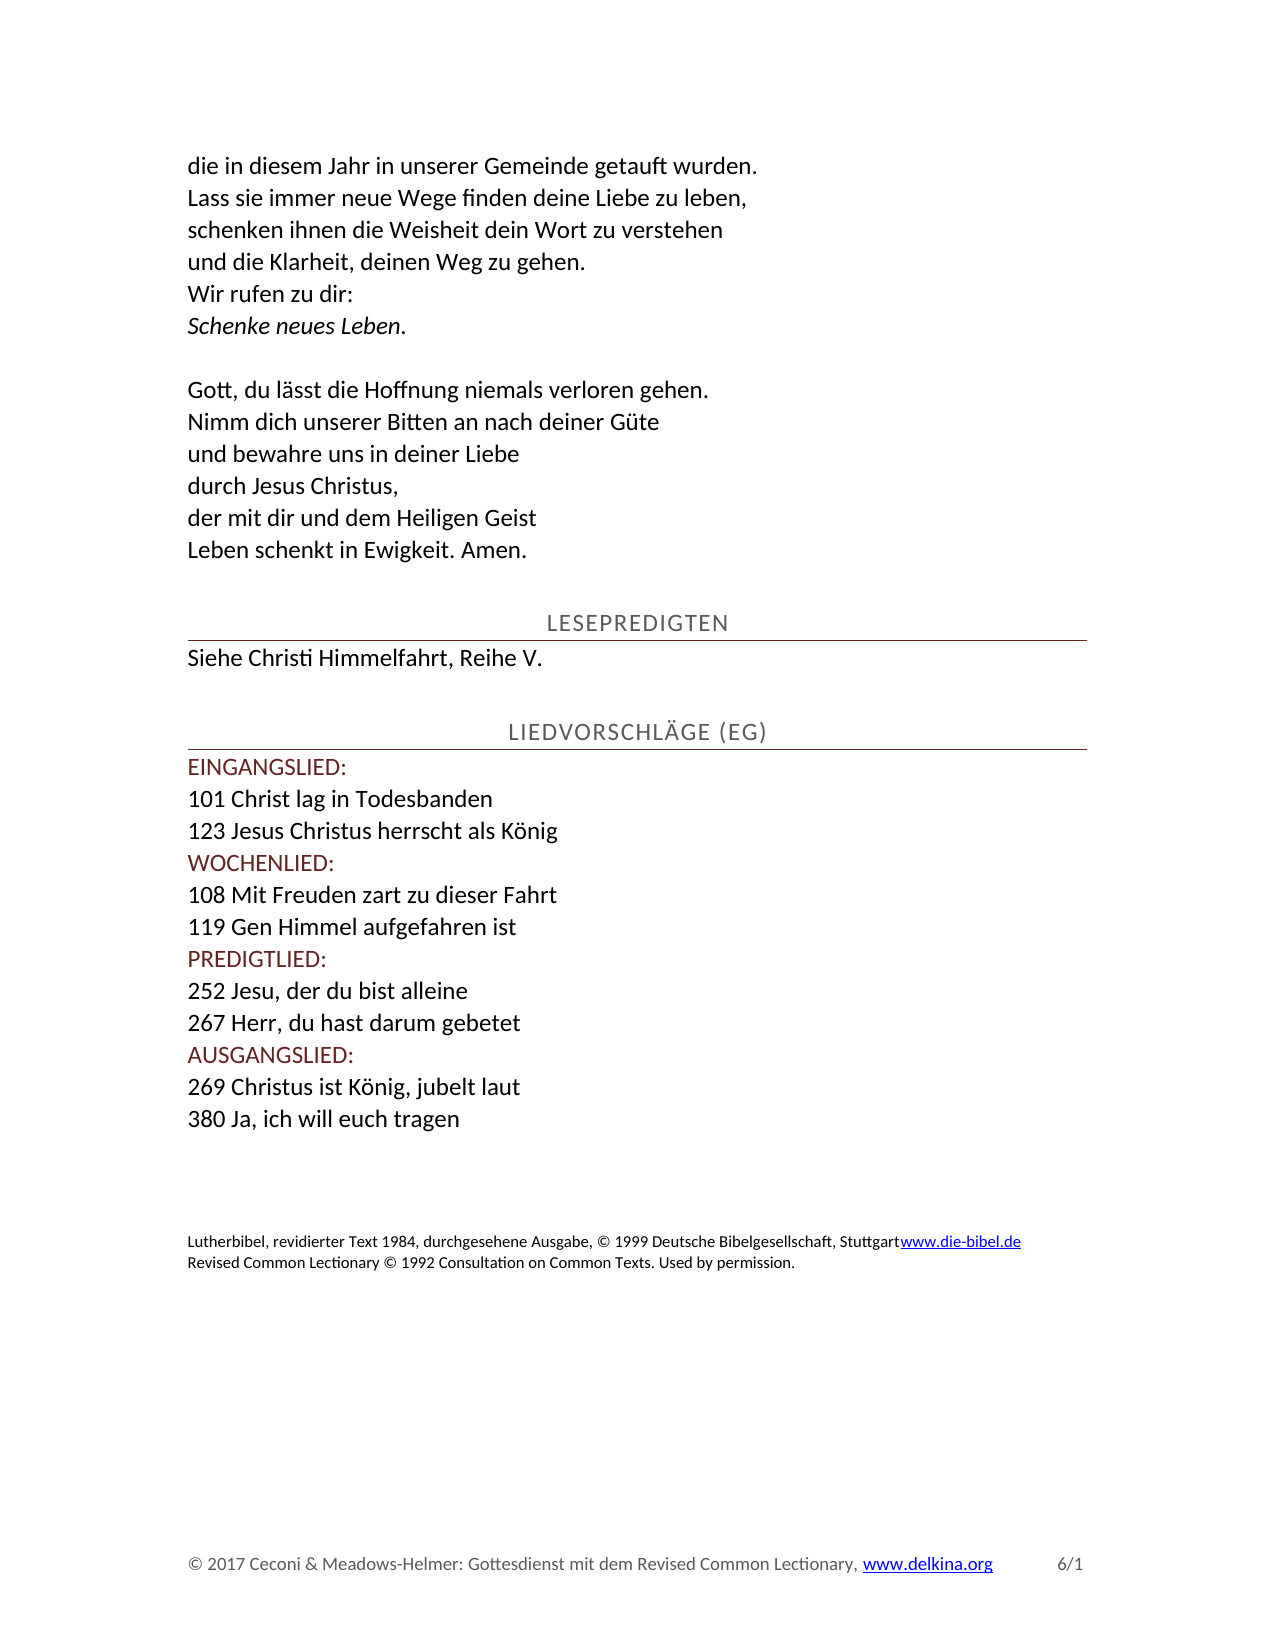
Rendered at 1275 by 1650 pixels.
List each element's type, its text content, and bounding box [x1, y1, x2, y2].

text durch Jesus Christus, [187, 470, 1087, 500]
text Siehe Christi Himmelfahrt, Reihe V. [187, 642, 1087, 673]
text Lutherbibel, revidierter Text 1984, durchgesehene Ausgabe, © 1999 Deutsche Bibelgesellschaft, Stuttgart www.die-bibel.de [187, 1231, 1087, 1251]
text und bewahre uns in deiner Liebe [187, 438, 1087, 468]
text Wochenlied: [187, 847, 1087, 878]
text 267 Herr, du hast darum gebetet [187, 1007, 1087, 1038]
text 101 Christ lag in Todesbanden [187, 783, 1087, 814]
text Nimm dich unserer Bitten an nach deiner Güte [187, 406, 1087, 436]
text Gott, du lässt die Hoffnung niemals verloren gehen. [187, 374, 1087, 404]
text 119 Gen Himmel aufgefahren ist [187, 911, 1087, 942]
text 269 Christus ist König, jubelt laut [187, 1071, 1087, 1102]
text 108 Mit Freuden zart zu dieser Fahrt [187, 879, 1087, 910]
subtitle Lesepredigten [187, 607, 1087, 641]
text Leben schenkt in Ewigkeit. Amen. [187, 534, 1087, 564]
text Eingangslied: [187, 751, 1087, 782]
subtitle Liedvorschläge (EG) [187, 716, 1087, 750]
text 252 Jesu, der du bist alleine [187, 975, 1087, 1006]
text 123 Jesus Christus herrscht als König [187, 815, 1087, 846]
text 380 Ja, ich will euch tragen [187, 1103, 1087, 1133]
text der mit dir und dem Heiligen Geist [187, 502, 1087, 532]
text Revised Common Lectionary © 1992 Consultation on Common Texts. Used by permission. [187, 1252, 1087, 1272]
text Predigtlied: [187, 943, 1087, 974]
text Ausgangslied: [187, 1039, 1087, 1069]
text Lass sie immer neue Wege finden deine Liebe zu leben, [187, 182, 1087, 212]
text schenken ihnen die Weisheit dein Wort zu verstehen [187, 214, 1087, 244]
text Wir rufen zu dir: [187, 278, 1087, 308]
text Schenke neues Leben. [187, 310, 1087, 340]
text die in diesem Jahr in unserer Gemeinde getauft wurden. [187, 150, 1087, 181]
text und die Klarheit, deinen Weg zu gehen. [187, 246, 1087, 276]
